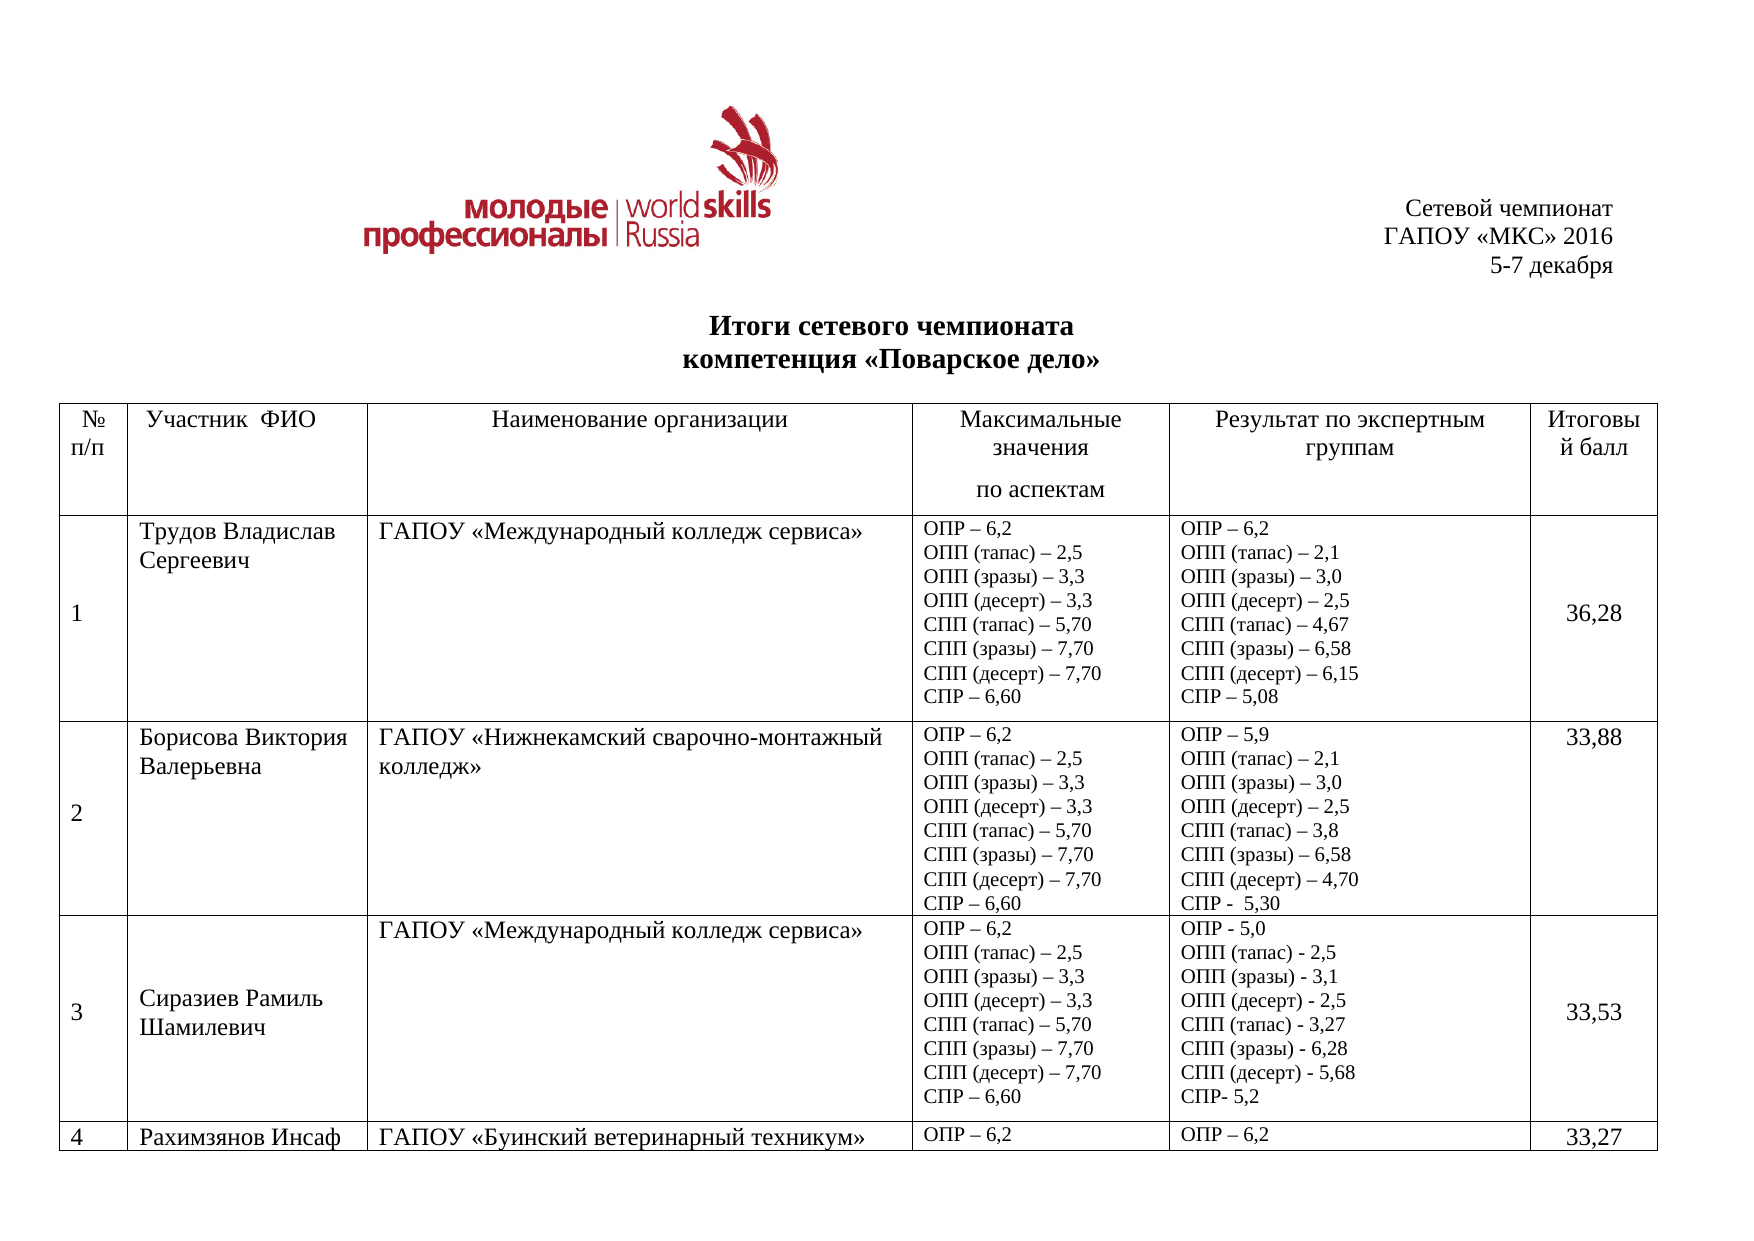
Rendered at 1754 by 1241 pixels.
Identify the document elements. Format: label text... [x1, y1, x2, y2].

table_cell ОПР - 5,0 ОПП (тапас) - 2,5 ОПП (зразы) - 3,1 ОПП (десерт) - 2,5 СПП (тапас) - 3,27 СПП (зразы) - 6,28 СПП (десерт) - 5,68 СПР- 5,2 [1170, 916, 1530, 1121]
table_cell ГАПОУ «Международный колледж сервиса» [368, 916, 912, 1121]
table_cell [1170, 1122, 1530, 1150]
table_header Сетевой чемпионат ГАПОУ «МКС» 2016 5-7 декабря [790, 106, 1624, 308]
table_cell 36,28 [1531, 516, 1657, 721]
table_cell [913, 1122, 1169, 1150]
table_cell Борисова Виктория Валерьевна [128, 722, 367, 914]
table_cell 33,53 [1531, 916, 1657, 1121]
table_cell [128, 1122, 367, 1150]
table_header [89, 106, 789, 308]
text Итоги сетевого чемпионата [59, 308, 1724, 341]
table_cell 4 [60, 1122, 127, 1150]
table_cell 2 [60, 722, 127, 914]
table_header Наименование организации [368, 404, 912, 515]
table_cell ОПР – 6,2 ОПП (тапас) – 2,5 ОПП (зразы) – 3,3 ОПП (десерт) – 3,3 СПП (тапас) – 5,70 СПП (зразы) – 7,70 СПП (десерт) – 7,70 СПР – 6,60 [913, 916, 1169, 1121]
table_cell 1 [60, 516, 127, 721]
text компетенция «Поварское дело» [59, 341, 1724, 375]
table_header Результат по экспертным группам [1170, 404, 1530, 515]
table_cell Сиразиев Рамиль Шамилевич [128, 916, 367, 1121]
table_header № п/п [60, 404, 127, 515]
table_header Итоговый балл [1531, 404, 1657, 515]
table_cell ОПР – 6,2 ОПП (тапас) – 2,5 ОПП (зразы) – 3,3 ОПП (десерт) – 3,3 СПП (тапас) – 5,70 СПП (зразы) – 7,70 СПП (десерт) – 7,70 СПР – 6,60 [913, 722, 1169, 914]
table_cell 33,88 [1531, 722, 1657, 914]
table_cell ГАПОУ «Международный колледж сервиса» [368, 516, 912, 721]
table_cell 3 [60, 916, 127, 1121]
table_header Участник ФИО [128, 404, 367, 515]
table_cell ГАПОУ «Нижнекамский сварочно-монтажный колледж» [368, 722, 912, 914]
table_cell ОПР – 6,2 ОПП (тапас) – 2,1 ОПП (зразы) – 3,0 ОПП (десерт) – 2,5 СПП (тапас) – 4,67 СПП (зразы) – 6,58 СПП (десерт) – 6,15 СПР – 5,08 [1170, 516, 1530, 721]
table_cell Трудов Владислав Сергеевич [128, 516, 367, 721]
picture [364, 106, 779, 259]
table_cell ОПР – 5,9 ОПП (тапас) – 2,1 ОПП (зразы) – 3,0 ОПП (десерт) – 2,5 СПП (тапас) – 3,8 СПП (зразы) – 6,58 СПП (десерт) – 4,70 СПР - 5,30 [1170, 722, 1530, 914]
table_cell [368, 1122, 912, 1150]
table_cell 33,27 [1531, 1122, 1657, 1150]
table_header Максимальные значения по аспектам [913, 404, 1169, 515]
table_cell ОПР – 6,2 ОПП (тапас) – 2,5 ОПП (зразы) – 3,3 ОПП (десерт) – 3,3 СПП (тапас) – 5,70 СПП (зразы) – 7,70 СПП (десерт) – 7,70 СПР – 6,60 [913, 516, 1169, 721]
